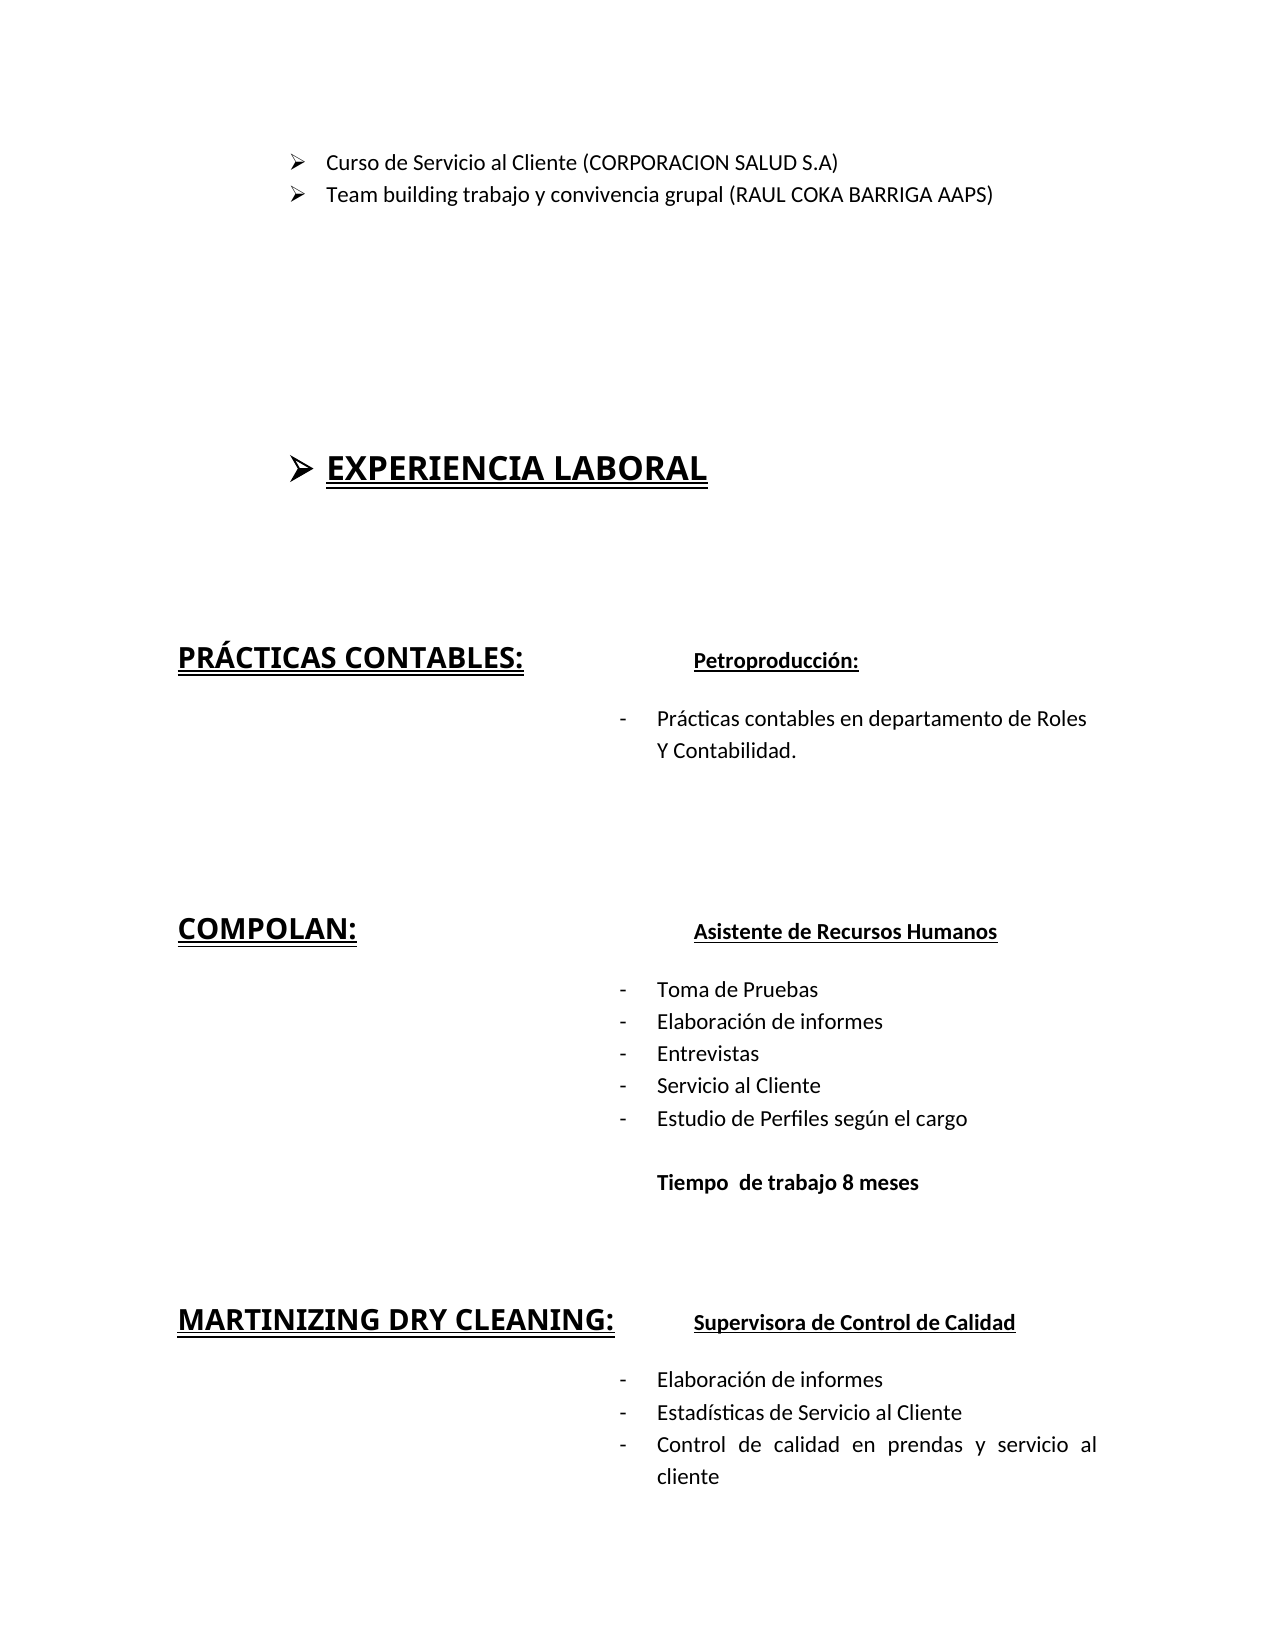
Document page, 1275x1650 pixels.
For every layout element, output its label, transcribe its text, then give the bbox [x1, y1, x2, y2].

list Control de calidad en prendas y servicio al cliente [619, 1430, 1098, 1490]
list Tiempo de trabajo 8 meses [657, 1168, 1098, 1196]
list Estadísticas de Servicio al Cliente [619, 1398, 1098, 1426]
list Prácticas contables en departamento de Roles Y Contabilidad. [619, 704, 1098, 764]
list Elaboración de informes [619, 1365, 1098, 1393]
text COMPOLAN: Asistente de Recursos Humanos [177, 908, 1098, 948]
list Elaboración de informes [619, 1007, 1098, 1035]
text PRÁCTICAS CONTABLES: Petroproducción: [177, 637, 1098, 677]
list Curso de Servicio al Cliente (CORPORACION SALUD S.A) [288, 148, 1098, 176]
list Entrevistas [619, 1039, 1098, 1067]
list Toma de Pruebas [619, 975, 1098, 1003]
list Team building trabajo y convivencia grupal (RAUL COKA BARRIGA AAPS) [288, 180, 1098, 208]
list EXPERIENCIA LABORAL [288, 445, 1098, 490]
list Servicio al Cliente [619, 1072, 1098, 1099]
list Estudio de Perfiles según el cargo [619, 1104, 1098, 1132]
text MARTINIZING DRY CLEANING: Supervisora de Control de Calidad [177, 1299, 1098, 1339]
